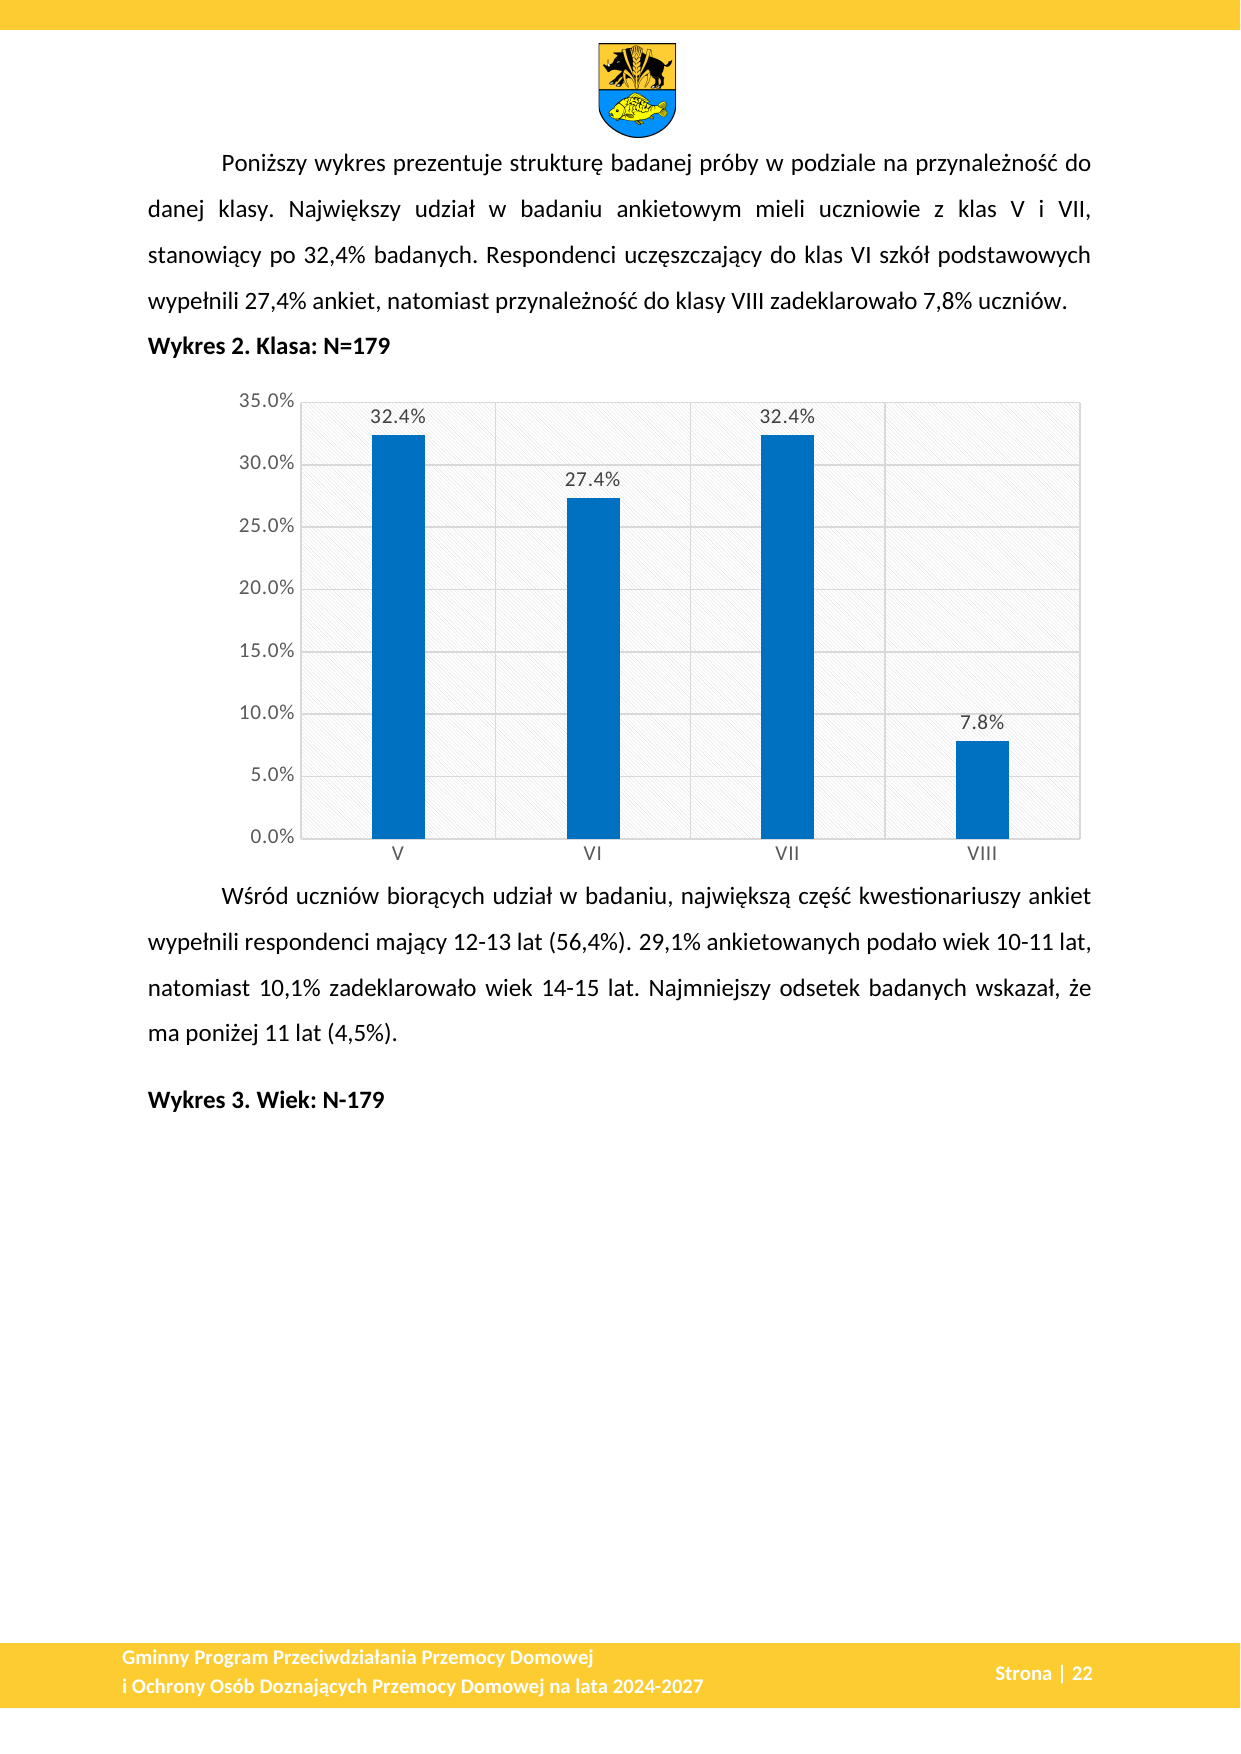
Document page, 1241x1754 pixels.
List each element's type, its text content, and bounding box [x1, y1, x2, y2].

picture [598, 43, 677, 138]
text Wśród uczniów biorących udział w badaniu, największą część kwestionariuszy ankiet wypełnili respondenci mający 12-13 lat (56,4%). 29,1% ankietowanych podało wiek 10-11 lat, natomiast 10,1% zadeklarowało wiek 14-15 lat. Najmniejszy odsetek badanych wskazał, że ma poniżej 11 lat (4,5%). [148, 880, 1093, 1048]
text Wykres 3. Wiek: N-179 [148, 1084, 1093, 1115]
text Poniższy wykres prezentuje strukturę badanej próby w podziale na przynależność do danej klasy. Największy udział w badaniu ankietowym mieli uczniowie z klas V i VII, stanowiący po 32,4% badanych. Respondenci uczęszczający do klas VI szkół podstawowych wypełnili 27,4% ankiet, natomiast przynależność do klasy VIII zadeklarowało 7,8% uczniów. [148, 148, 1093, 315]
text Wykres 2. Klasa: N=179 [148, 331, 1093, 361]
